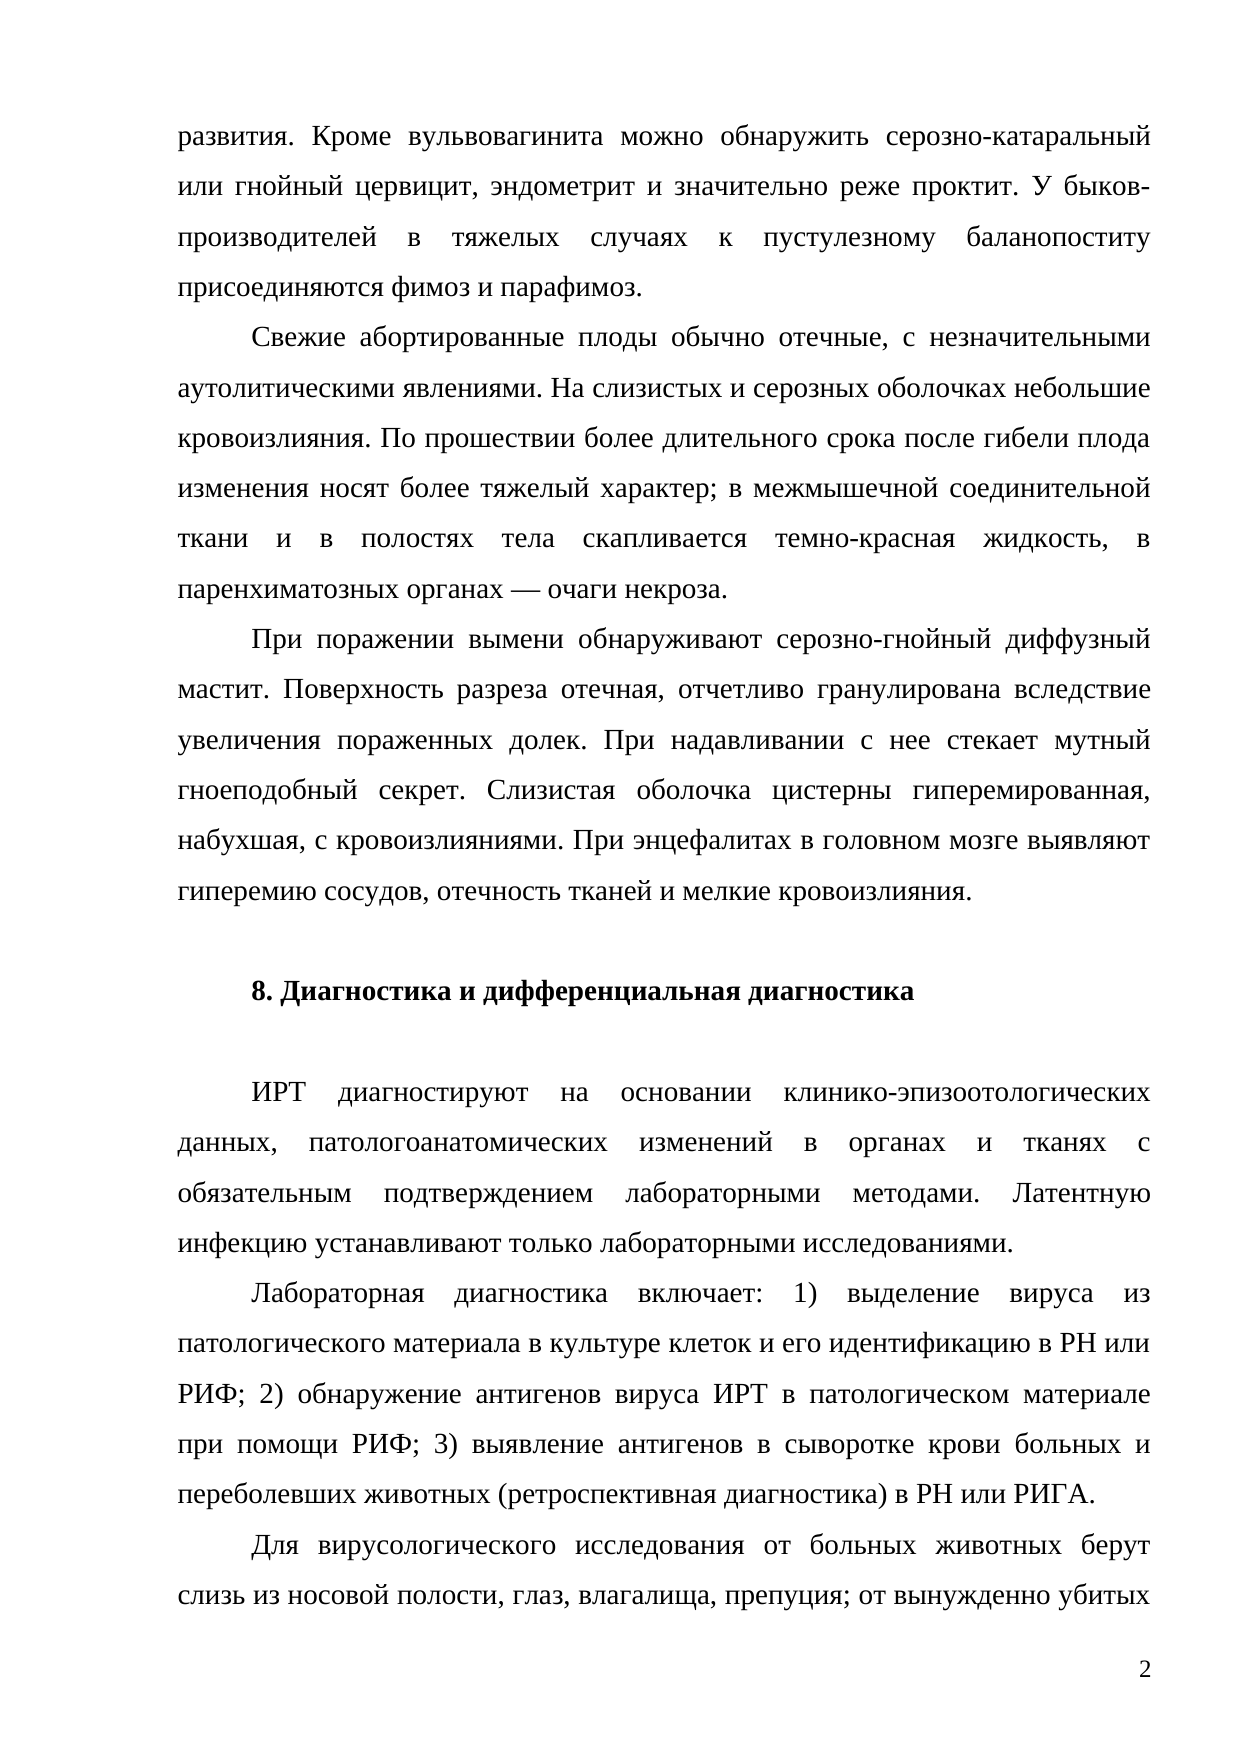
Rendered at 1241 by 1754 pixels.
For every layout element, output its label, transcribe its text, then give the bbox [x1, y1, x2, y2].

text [177, 1527, 1152, 1611]
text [177, 118, 1152, 303]
text 8. Диагностика и дифференциальная диагностика [177, 973, 1152, 1007]
text Лабораторная диагностика включает: 1) выделение вируса из патологического материала в культуре клеток и его идентификацию в РН или РИФ; 2) обнаружение антигенов вируса ИРТ в патологическом материале при помощи РИФ; 3) выявление антигенов в сыворотке крови больных и переболевших животных (ретроспективная диагностика) в РН или РИГА. [177, 1275, 1152, 1510]
text При поражении вымени обнаруживают серозно-гнойный диффузный мастит. Поверхность разреза отечная, отчетливо гранулирована вследствие увеличения пораженных долек. При надавливании с нее стекает мутный гноеподобный секрет. Слизистая оболочка цистерны гиперемированная, набухшая, с кровоизлияниями. При энцефалитах в головном мозге выявляют гиперемию сосудов, отечность тканей и мелкие кровоизлияния. [177, 621, 1152, 906]
text ИРТ диагностируют на основании клинико-эпизоотологических данных, патологоанатомических изменений в органах и тканях с обязательным подтверждением лабораторными методами. Латентную инфекцию устанавливают только лабораторными исследованиями. [177, 1074, 1152, 1258]
text Свежие абортированные плоды обычно отечные, с незначительными аутолитическими явлениями. На слизистых и серозных оболочках небольшие кровоизлияния. По прошествии более длительного срока после гибели плода изменения носят более тяжелый характер; в межмышечной соединительной ткани и в полостях тела скапливается темно-красная жидкость, в паренхиматозных органах — очаги некроза. [177, 319, 1152, 604]
